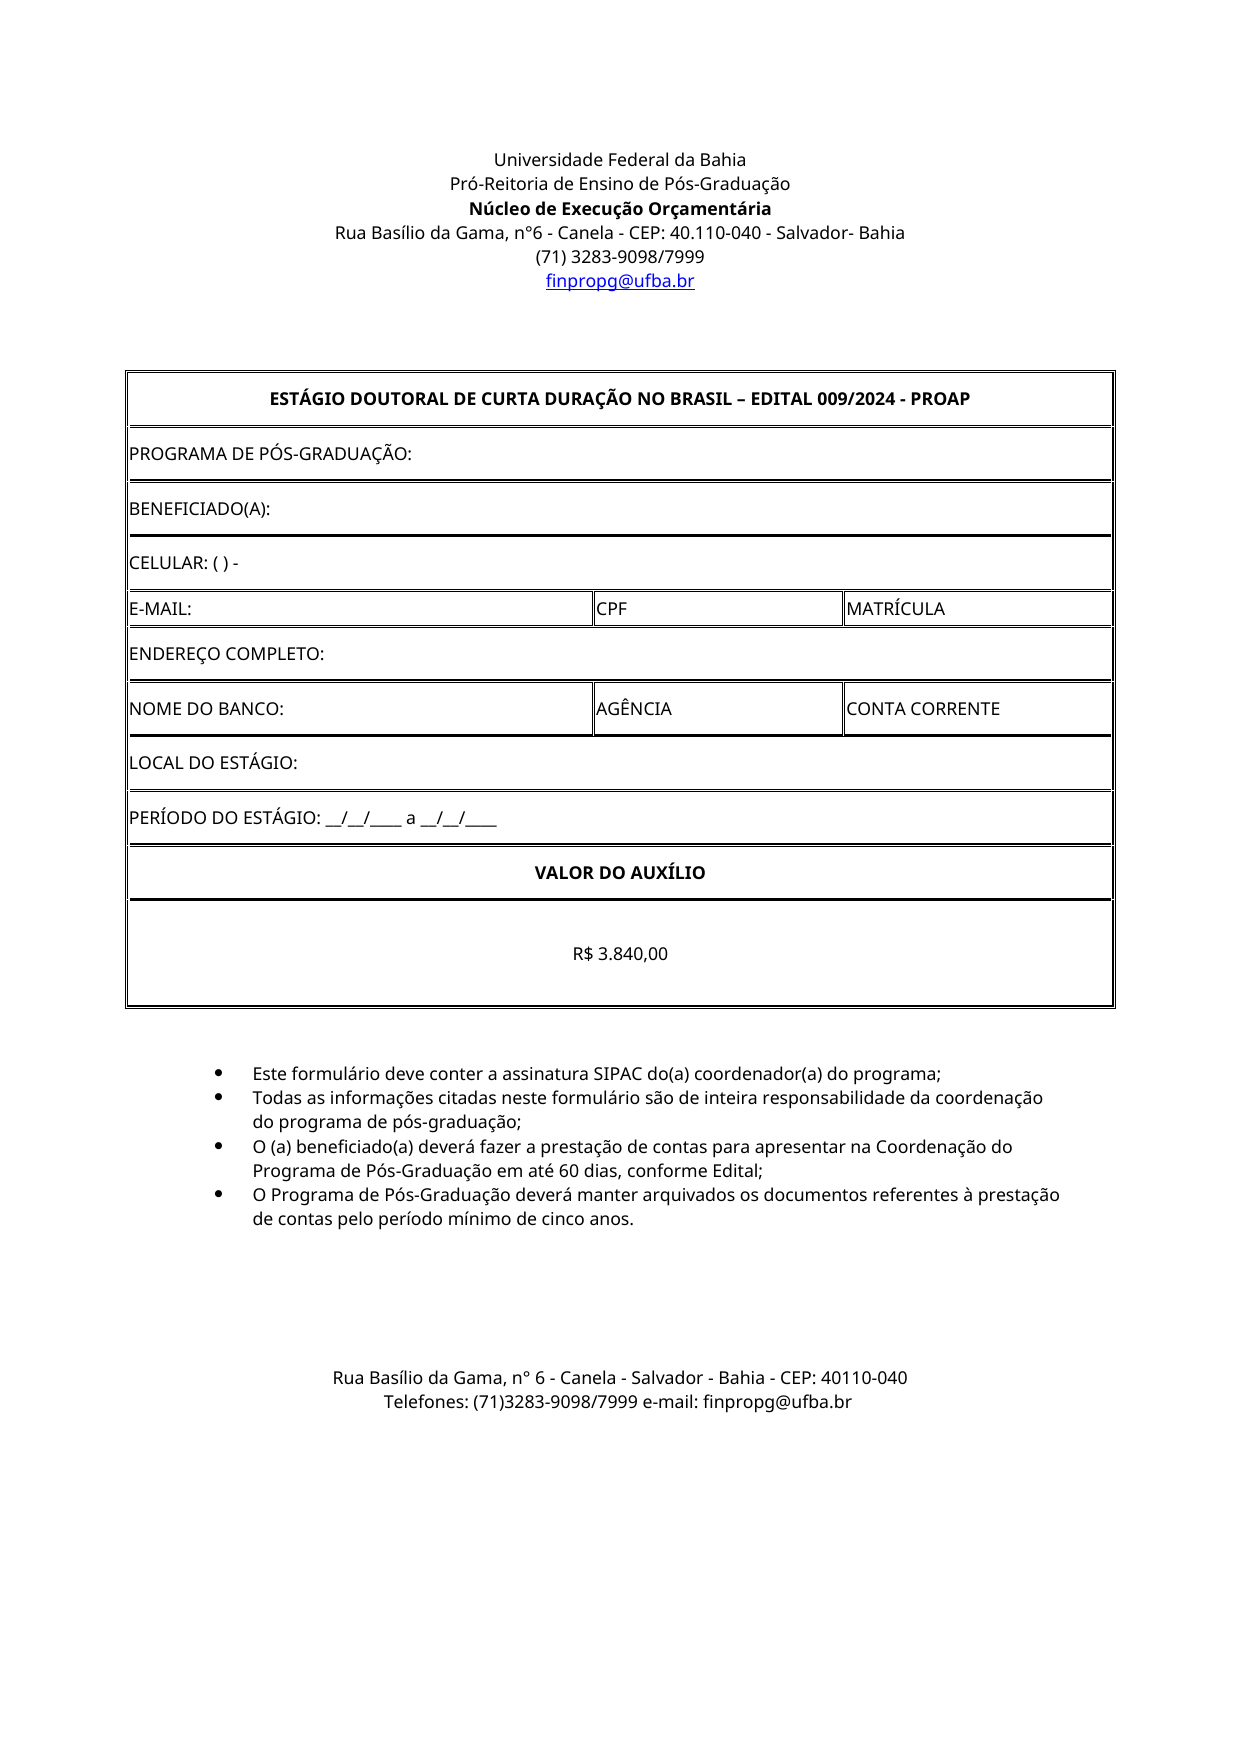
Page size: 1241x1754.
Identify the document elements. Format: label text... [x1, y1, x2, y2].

table_cell BENEFICIADO(A): [128, 479, 1113, 534]
text Núcleo de Execução Orçamentária [177, 196, 1063, 220]
list O (a) beneficiado(a) deverá fazer a prestação de contas para apresentar na Coordenação do Programa de Pós-Graduação em até 60 dias, conforme Edital; [215, 1134, 1063, 1182]
table_cell E-MAIL: [128, 589, 592, 624]
table_cell R$ 3.840,00 [126, 898, 1114, 1005]
table_cell NOME DO BANCO: [128, 679, 592, 734]
table_cell CONTA CORRENTE [845, 679, 1113, 734]
table_cell AGÊNCIA [595, 683, 842, 734]
list Este formulário deve conter a assinatura SIPAC do(a) coordenador(a) do programa; [215, 1062, 1063, 1086]
table_cell CPF [595, 592, 842, 624]
table_cell ENDEREÇO COMPLETO: [128, 625, 1113, 679]
text Rua Basílio da Gama, n° 6 - Canela - Salvador - Bahia - CEP: 40110-040 [177, 1366, 1063, 1390]
text Rua Basílio da Gama, n°6 - Canela - CEP: 40.110-040 - Salvador- Bahia [177, 220, 1063, 244]
table_cell LOCAL DO ESTÁGIO: [128, 734, 1112, 788]
text Pró-Reitoria de Ensino de Pós-Graduação [177, 172, 1063, 196]
table_cell MATRÍCULA [845, 589, 1113, 624]
table_cell PROGRAMA DE PÓS-GRADUAÇÃO: [128, 425, 1113, 479]
text finpropg@ufba.br [177, 268, 1063, 345]
text (71) 3283-9098/7999 [177, 244, 1063, 268]
text Universidade Federal da Bahia [177, 148, 1063, 172]
table_cell VALOR DO AUXÍLIO [128, 843, 1113, 898]
table_header ESTÁGIO DOUTORAL DE CURTA DURAÇÃO NO BRASIL – EDITAL 009/2024 - PROAP [128, 373, 1112, 424]
list Todas as informações citadas neste formulário são de inteira responsabilidade da coordenação do programa de pós-graduação; [215, 1086, 1063, 1134]
text Telefones: (71)3283-9098/7999 e-mail: finpropg@ufba.br [177, 1390, 1063, 1414]
list O Programa de Pós-Graduação deverá manter arquivados os documentos referentes à prestação de contas pelo período mínimo de cinco anos. [215, 1182, 1063, 1231]
table_cell CELULAR: ( ) - [128, 534, 1112, 588]
table_cell PERÍODO DO ESTÁGIO: __/__/____ a __/__/____ [128, 789, 1113, 843]
